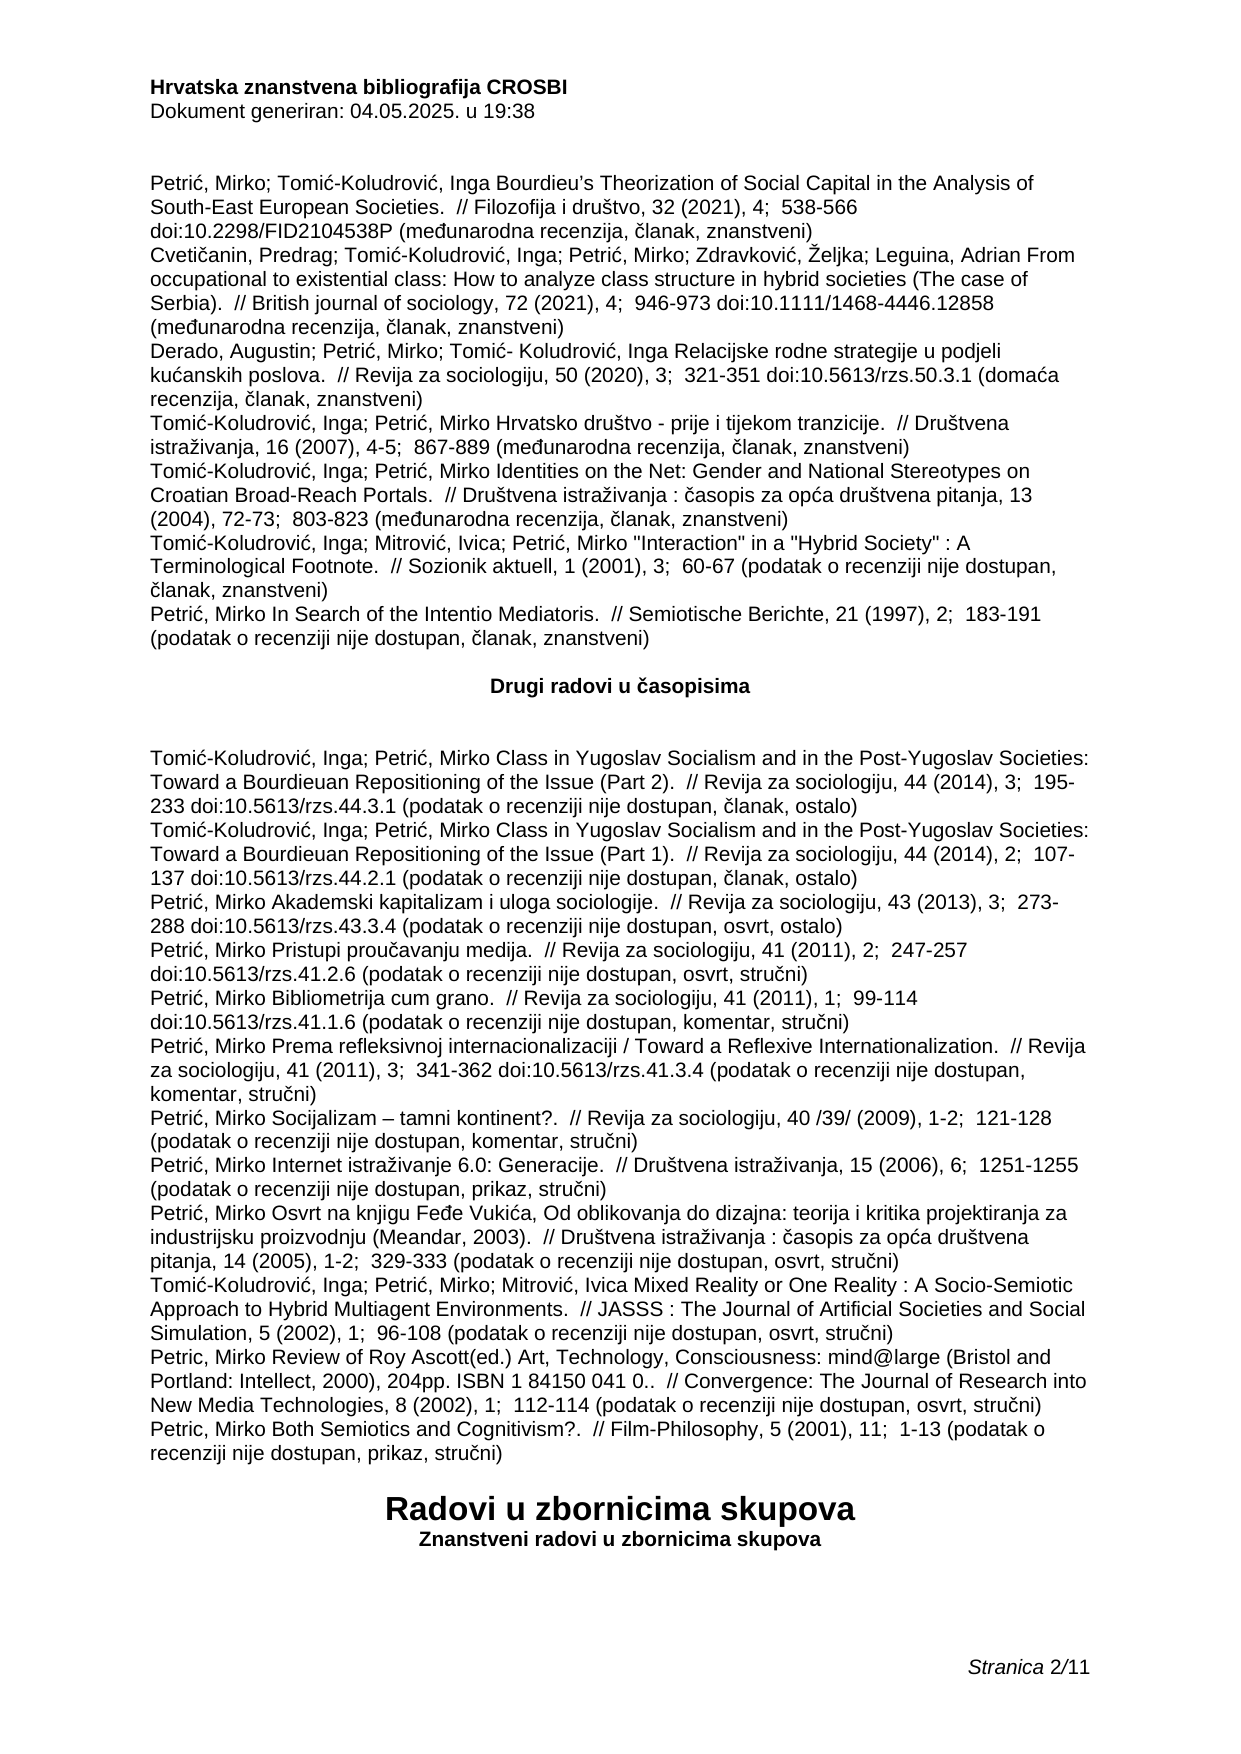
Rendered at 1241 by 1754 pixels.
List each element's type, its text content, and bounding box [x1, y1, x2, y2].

text Petrić, Mirko [150, 938, 1090, 986]
text Tomić-Koludrović, Inga; Petrić, Mirko [150, 411, 1090, 458]
text Petrić, Mirko [150, 602, 1090, 650]
text Petric, Mirko [150, 1417, 1090, 1465]
text Tomić-Koludrović, Inga; Petrić, Mirko [150, 818, 1090, 890]
text Petrić, Mirko [150, 1033, 1090, 1105]
text Petrić, Mirko [150, 1201, 1090, 1273]
text Petrić, Mirko [150, 1105, 1090, 1153]
text Cvetičanin, Predrag; Tomić-Koludrović, Inga; Petrić, Mirko; Zdravković, Željka; Leguina, Adrian [150, 243, 1090, 339]
text Petrić, Mirko [150, 890, 1090, 938]
text Tomić-Koludrović, Inga; Petrić, Mirko [150, 746, 1090, 818]
text Petrić, Mirko [150, 1153, 1090, 1201]
text Petrić, Mirko; Tomić-Koludrović, Inga [150, 171, 1090, 243]
subtitle Radovi u zbornicima skupova [150, 1489, 1090, 1527]
subtitle Znanstveni radovi u zbornicima skupova [150, 1527, 1090, 1551]
text Petric, Mirko [150, 1345, 1090, 1417]
text Derado, Augustin; Petrić, Mirko; Tomić- Koludrović, Inga [150, 339, 1090, 411]
text Tomić-Koludrović, Inga; Petrić, Mirko; Mitrović, Ivica [150, 1273, 1090, 1345]
text Tomić-Koludrović, Inga; Mitrović, Ivica; Petrić, Mirko [150, 530, 1090, 602]
text Tomić-Koludrović, Inga; Petrić, Mirko [150, 458, 1090, 530]
text Petrić, Mirko [150, 986, 1090, 1033]
subtitle Drugi radovi u časopisima [150, 674, 1090, 698]
